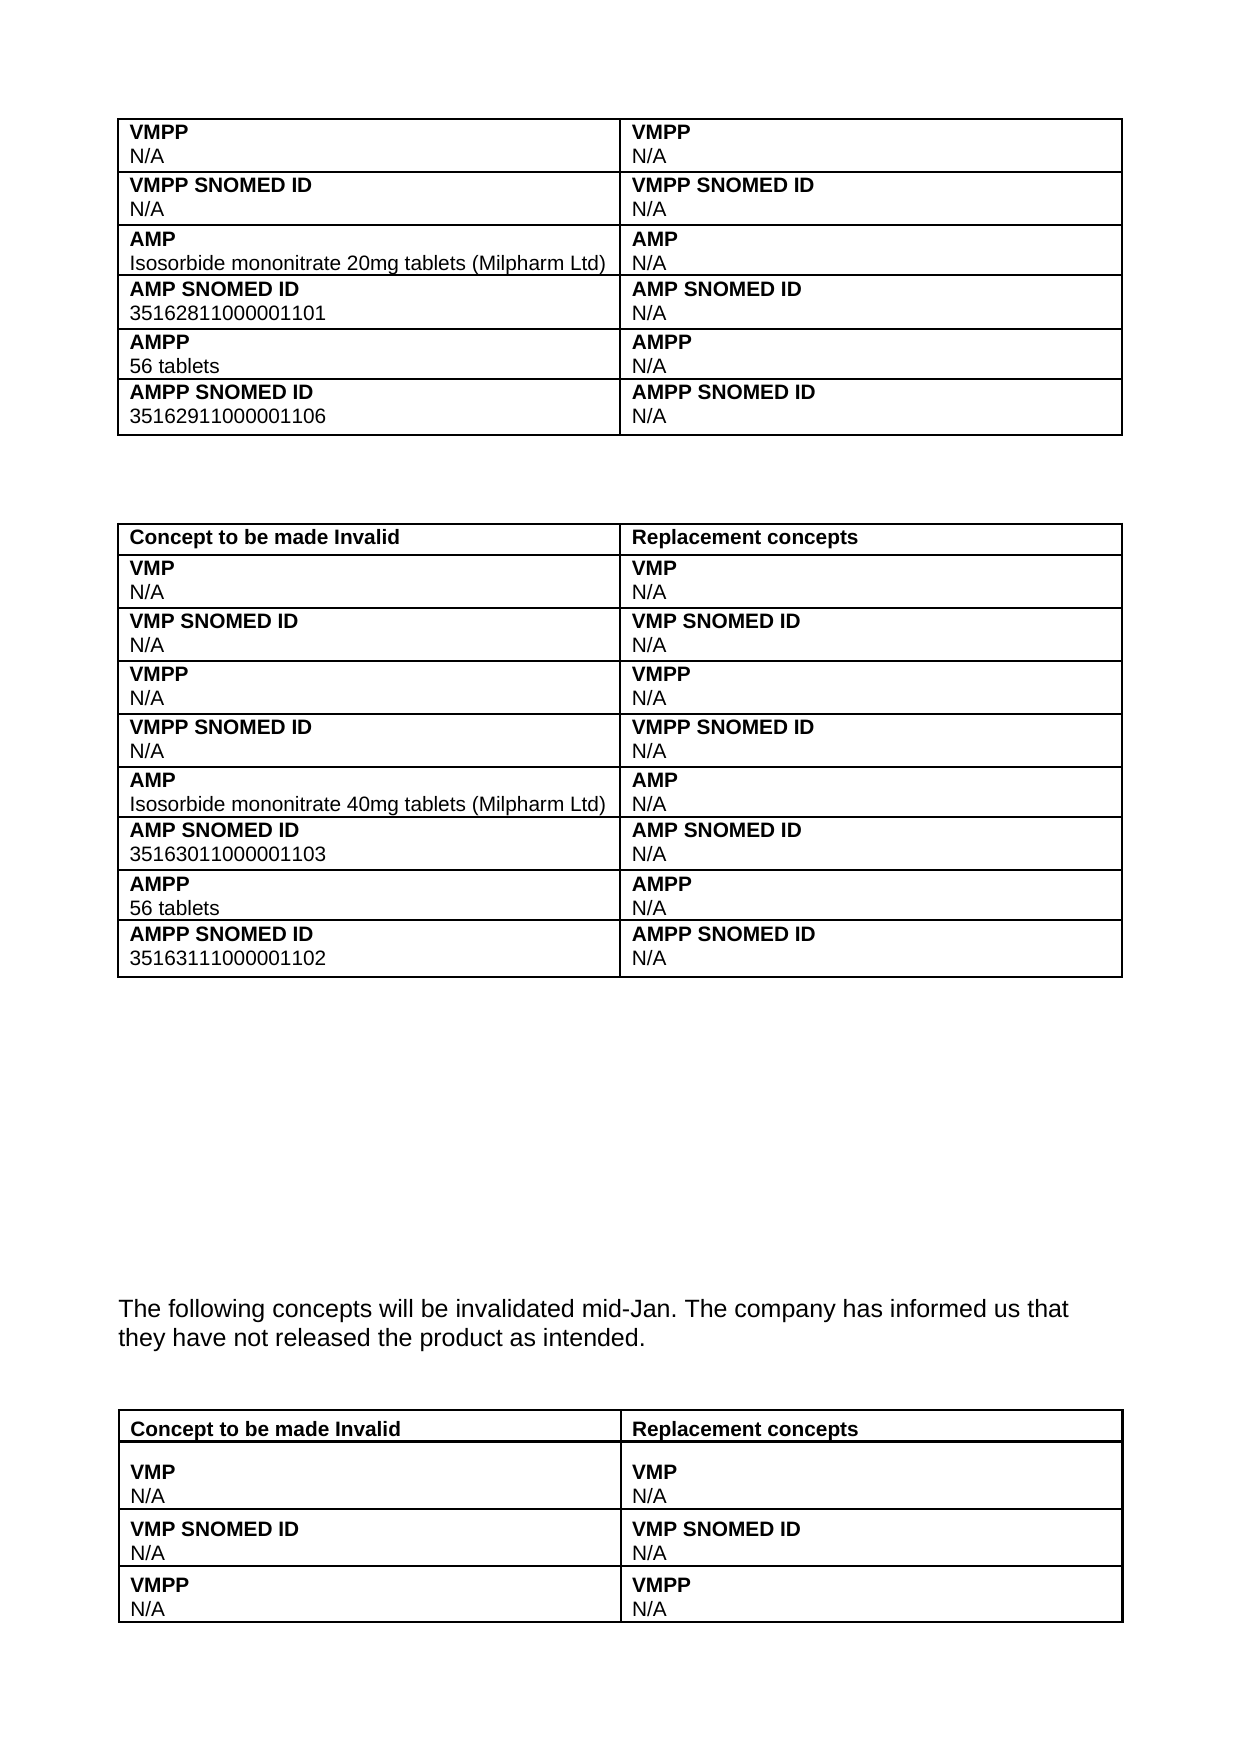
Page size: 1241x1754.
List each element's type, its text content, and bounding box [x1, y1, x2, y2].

table_cell VMPP SNOMED ID N/A [119, 173, 619, 224]
table_cell AMPP 56 tablets [119, 330, 619, 377]
table_cell VMP SNOMED ID N/A [119, 609, 619, 660]
table_cell AMP Isosorbide mononitrate 20mg tablets (Milpharm Ltd) [119, 226, 619, 274]
table_cell AMPP SNOMED ID N/A [621, 921, 1121, 976]
table_header Replacement concepts [621, 525, 1121, 554]
table_cell VMP N/A [120, 1443, 620, 1508]
table_cell AMPP N/A [621, 871, 1121, 919]
table_cell VMPP N/A [621, 662, 1121, 713]
table_cell AMP SNOMED ID N/A [621, 818, 1121, 869]
table_cell VMPP N/A [119, 120, 619, 171]
table_cell VMPP N/A [120, 1567, 620, 1621]
table_cell AMP N/A [621, 226, 1121, 274]
table_cell AMP Isosorbide mononitrate 40mg tablets (Milpharm Ltd) [119, 768, 619, 816]
table_cell VMP SNOMED ID N/A [621, 609, 1121, 660]
table_cell AMP SNOMED ID 35163011000001103 [119, 818, 619, 869]
table_cell VMPP N/A [621, 120, 1121, 171]
table_header Concept to be made Invalid [119, 525, 619, 554]
table_cell VMPP SNOMED ID N/A [621, 715, 1121, 766]
table_cell AMPP SNOMED ID 35162911000001106 [119, 380, 619, 434]
table_cell VMPP SNOMED ID N/A [621, 173, 1121, 224]
table_cell AMPP 56 tablets [119, 871, 619, 919]
table_cell VMP N/A [119, 556, 619, 607]
table_cell VMP SNOMED ID N/A [120, 1510, 620, 1565]
table_cell AMPP SNOMED ID N/A [621, 380, 1121, 434]
table_cell AMPP N/A [621, 330, 1121, 377]
table_cell VMP N/A [621, 556, 1121, 607]
table_cell VMPP N/A [622, 1567, 1121, 1621]
table_cell AMP N/A [621, 768, 1121, 816]
table_header Replacement concepts [622, 1411, 1121, 1440]
table_cell AMP SNOMED ID 35162811000001101 [119, 276, 619, 327]
table_cell VMPP SNOMED ID N/A [119, 715, 619, 766]
table_cell AMP SNOMED ID N/A [621, 276, 1121, 327]
table_cell VMPP N/A [119, 662, 619, 713]
text The following concepts will be invalidated mid-Jan. The company has informed us that they have not released the product as intended. [118, 1294, 1122, 1352]
table_header Concept to be made Invalid [120, 1411, 620, 1440]
table_cell AMPP SNOMED ID 35163111000001102 [119, 921, 619, 976]
table_cell VMP N/A [622, 1443, 1121, 1508]
table_cell VMP SNOMED ID N/A [622, 1510, 1121, 1565]
